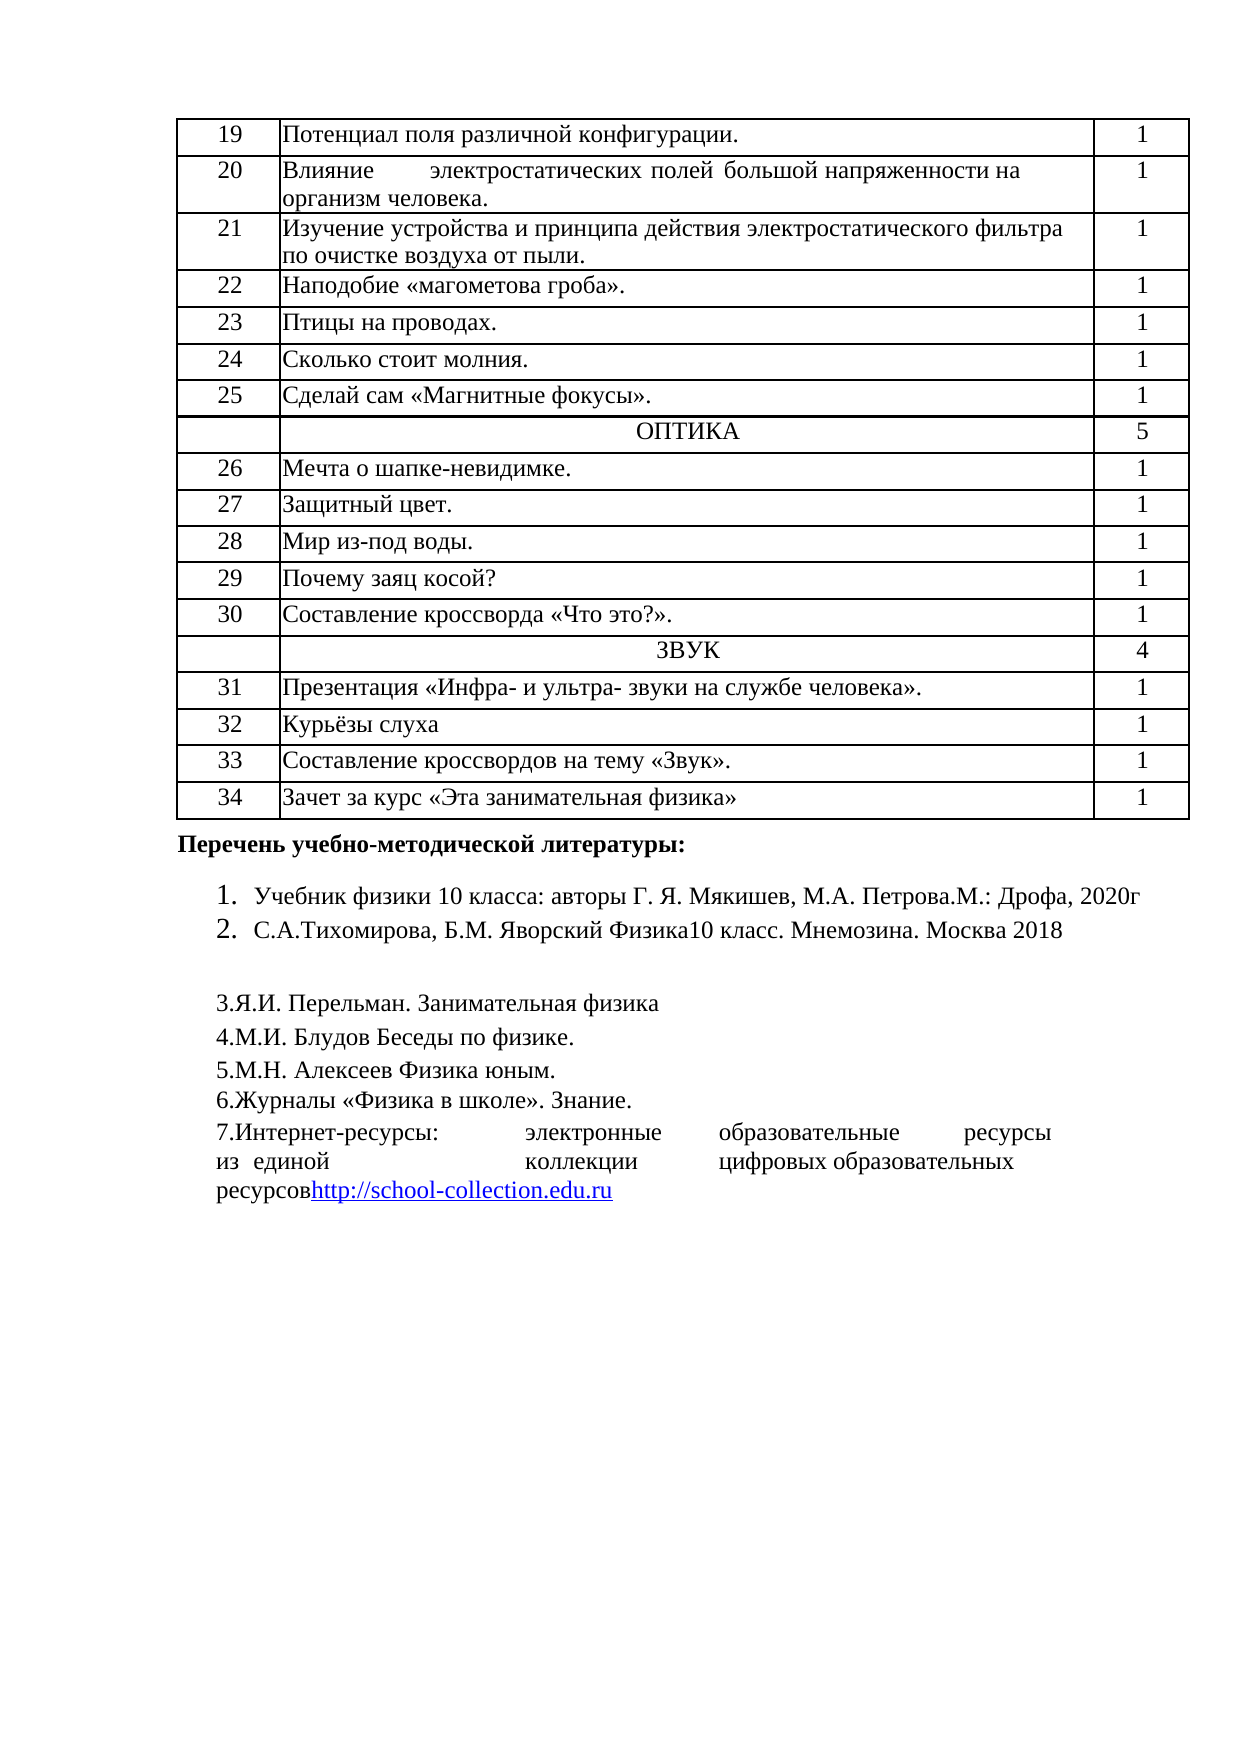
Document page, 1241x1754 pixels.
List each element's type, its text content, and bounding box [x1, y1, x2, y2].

table_cell Птицы на проводах. [281, 308, 1093, 343]
list Учебник физики 10 класса: авторы Г. Я. Мякишев, М.А. Петрова.М.: Дрофа, 2020г [216, 878, 1152, 911]
table_cell 29 [178, 563, 279, 598]
table_cell Изучение устройства и принципа действия электростатического фильтра по очистке воздуха от пыли. [281, 214, 1093, 269]
table_cell 1 [1095, 345, 1188, 379]
table_cell 1 [1095, 381, 1188, 415]
table_cell 32 [178, 710, 279, 744]
table_cell 22 [178, 271, 279, 306]
text 3.Я.И. Перельман. Занимательная физика [216, 985, 1152, 1018]
table_cell 1 [1095, 527, 1188, 561]
list С.А.Тихомирова, Б.М. Яворский Физика10 класс. Мнемозина. Москва 2018 [216, 911, 1152, 945]
table_cell 1 [1095, 454, 1188, 488]
table_cell 27 [178, 491, 279, 525]
table_cell 1 [1095, 600, 1188, 634]
table_cell 28 [178, 527, 279, 561]
table_cell 20 [178, 157, 279, 212]
text 6.Журналы «Физика в школе». Знание. [216, 1086, 1152, 1114]
table_cell 1 [1095, 157, 1188, 212]
table_cell Защитный цвет. [281, 491, 1093, 525]
table_cell 1 [1095, 710, 1188, 744]
table_cell Сколько стоит молния. [281, 345, 1093, 379]
table_cell Почему заяц косой? [281, 563, 1093, 598]
table_cell Потенциал поля различной конфигурации. [281, 120, 1093, 154]
text 5.М.Н. Алексеев Физика юным. [216, 1052, 1152, 1086]
table_cell 26 [178, 454, 279, 488]
table_cell 1 [1095, 563, 1188, 598]
text 7.Интернет-ресурсы: электронные образовательные ресурсы [216, 1114, 1152, 1147]
table_cell 1 [1095, 271, 1188, 306]
table_cell 25 [178, 381, 279, 415]
table_cell 1 [1095, 783, 1188, 817]
table_cell Презентация «Инфра- и ультра- звуки на службе человека». [281, 673, 1093, 708]
table_cell 1 [1095, 746, 1188, 781]
table_cell ЗВУК [281, 637, 1093, 671]
table_cell 1 [1095, 491, 1188, 525]
table_cell [178, 418, 279, 452]
table_cell ОПТИКА [281, 418, 1093, 452]
table_cell 31 [178, 673, 279, 708]
table_cell 5 [1095, 418, 1188, 452]
table_cell Составление кроссворда «Что это?». [281, 600, 1093, 634]
table_cell 30 [178, 600, 279, 634]
table_cell Мир из-под воды. [281, 527, 1093, 561]
text из единой коллекции цифровых образовательных ресурсовhttp://school-collection.edu.ru [216, 1147, 1038, 1203]
text 4.М.И. Блудов Беседы по физике. [216, 1018, 1152, 1052]
table_cell 1 [1095, 308, 1188, 343]
table_cell Сделай сам «Магнитные фокусы». [281, 381, 1093, 415]
table_cell Составление кроссвордов на тему «Звук». [281, 746, 1093, 781]
table_cell 1 [1095, 120, 1188, 154]
table_cell Курьёзы слуха [281, 710, 1093, 744]
table_cell 23 [178, 308, 279, 343]
table_cell [178, 637, 279, 671]
table_cell 24 [178, 345, 279, 379]
table_cell 34 [178, 783, 279, 817]
table_cell 19 [178, 120, 279, 154]
table_cell Зачет за курс «Эта занимательная физика» [281, 783, 1093, 817]
table_cell 1 [1095, 673, 1188, 708]
table_cell 21 [178, 214, 279, 269]
table_cell Влияние электростатических полей большой напряженности на организм человека. [281, 157, 1093, 212]
subtitle Перечень учебно-методической литературы: [177, 829, 1152, 858]
table_cell 33 [178, 746, 279, 781]
table_cell Наподобие «магометова гроба». [281, 271, 1093, 306]
table_cell Мечта о шапке-невидимке. [281, 454, 1093, 488]
table_cell 4 [1095, 637, 1188, 671]
table_cell 1 [1095, 214, 1188, 269]
